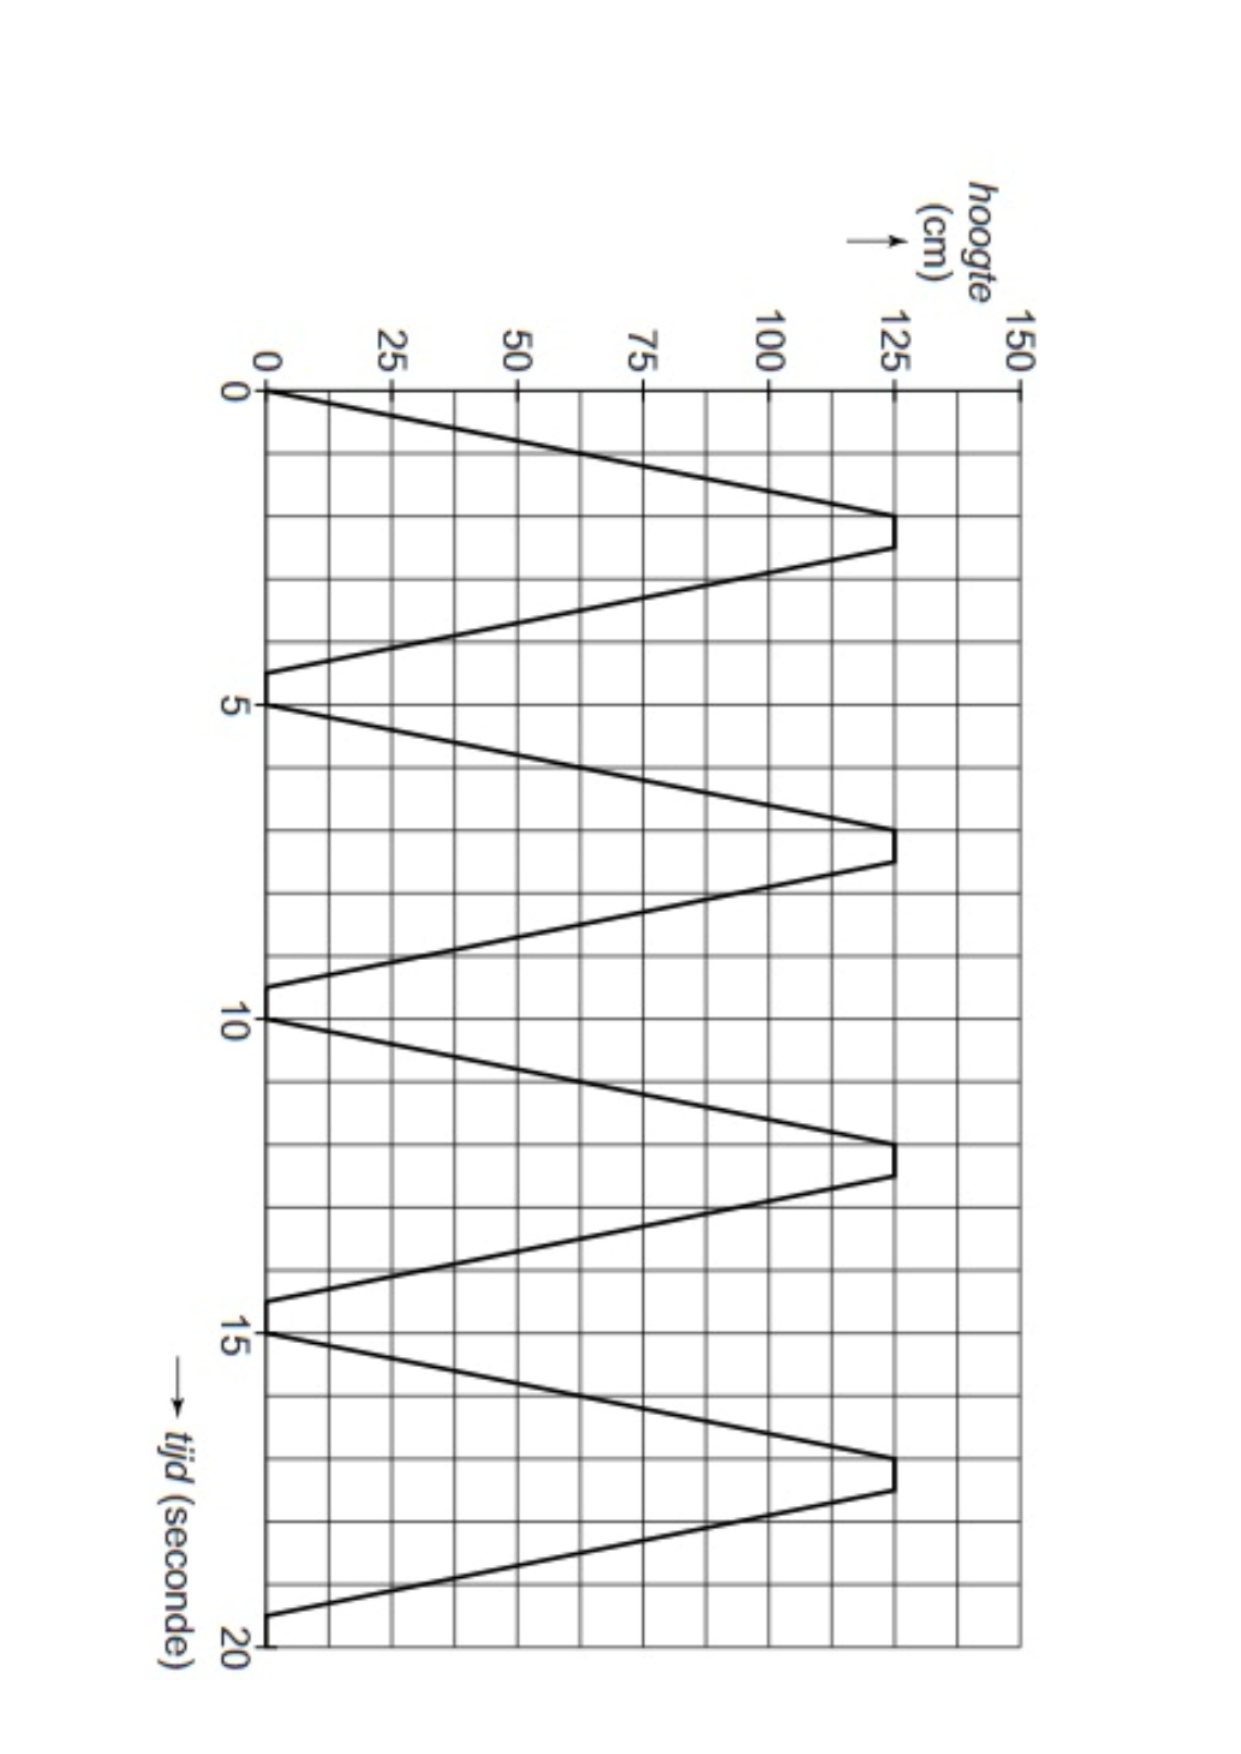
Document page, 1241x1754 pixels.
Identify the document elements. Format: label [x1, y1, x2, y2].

picture [151, 149, 1080, 1694]
